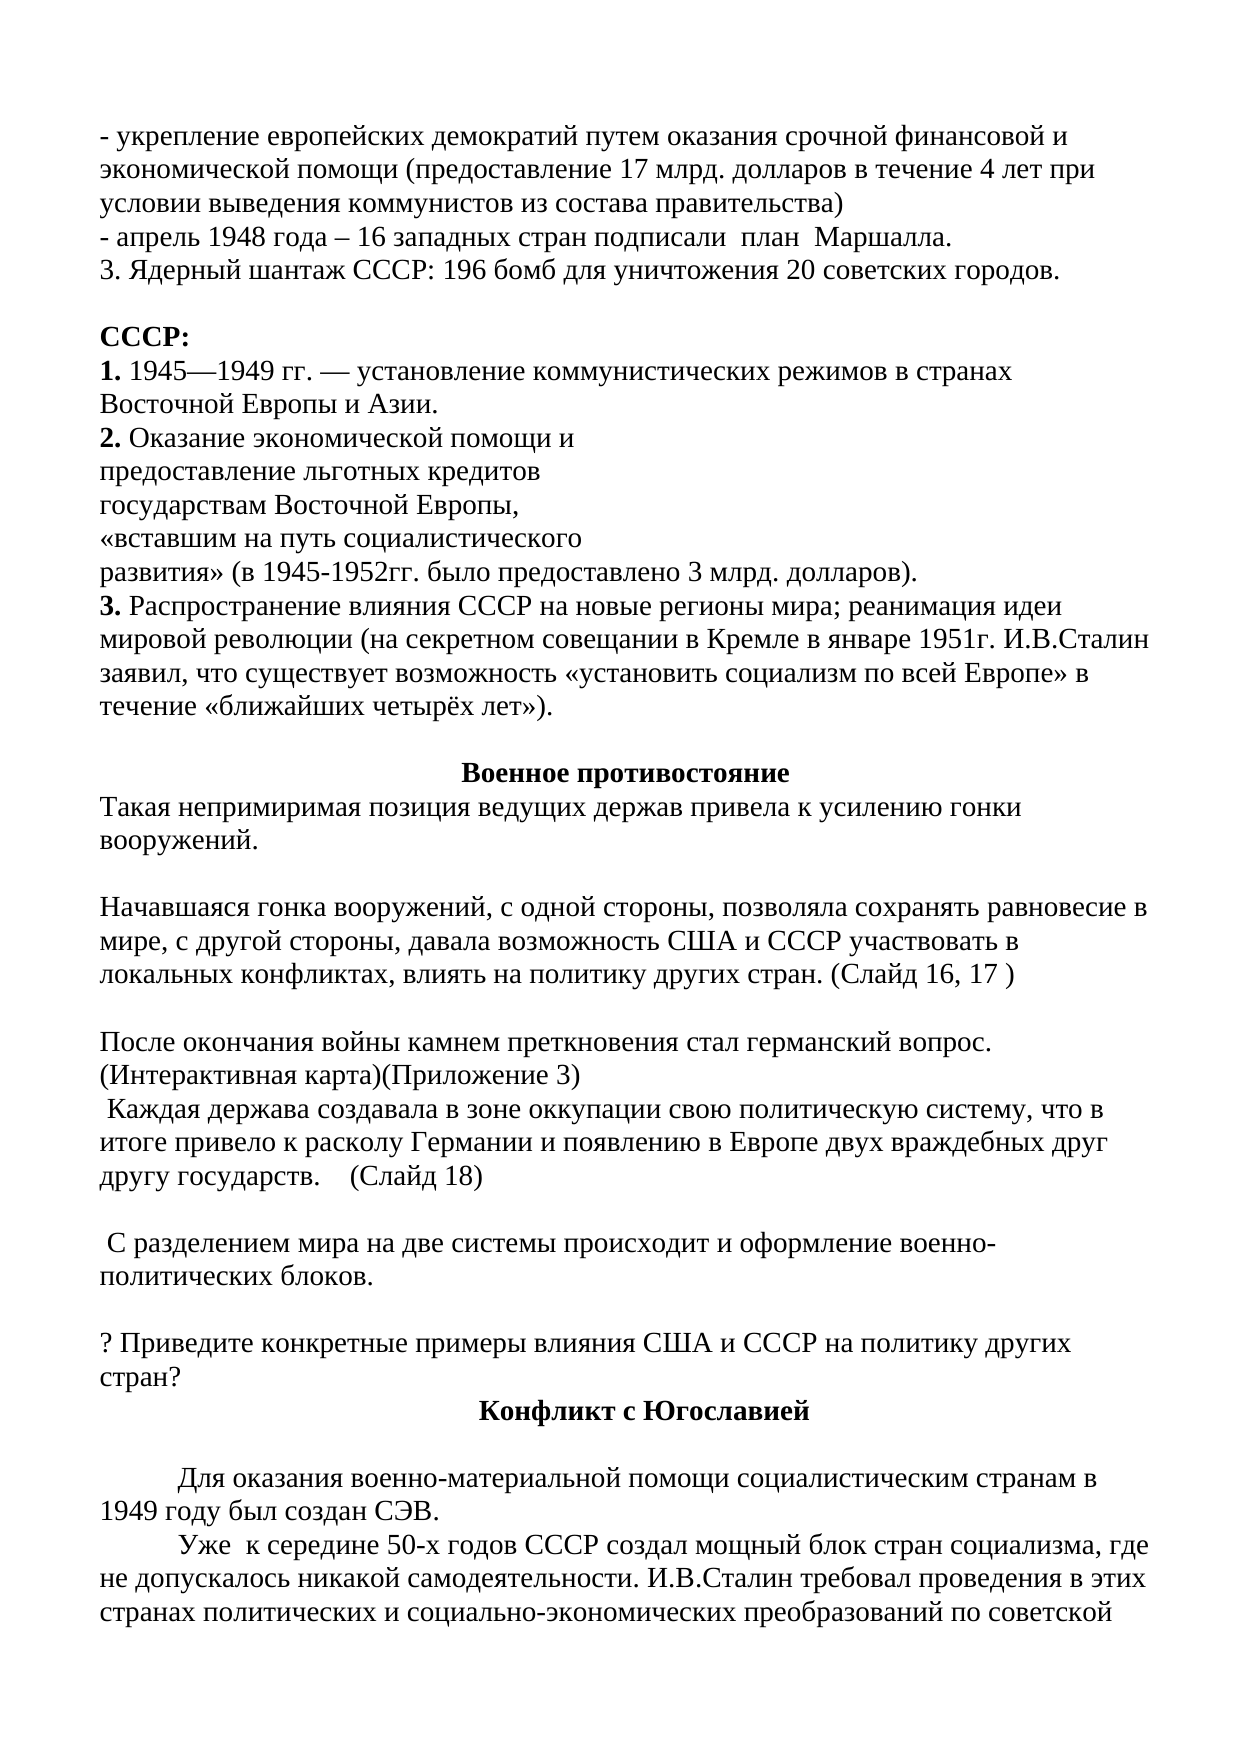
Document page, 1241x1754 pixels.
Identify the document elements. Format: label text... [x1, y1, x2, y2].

text предоставление льготных кредитов [99, 453, 1152, 487]
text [99, 1527, 1152, 1627]
text С разделением мира на две системы происходит и оформление военно-политических блоков. [99, 1225, 1152, 1292]
text - укрепление европейских демократий путем оказания срочной финансовой и экономической помощи (предоставление 17 млрд. долларов в течение 4 лет при условии выведения коммунистов из состава правительства) [99, 118, 1152, 219]
text «вставшим на путь социалистического [99, 521, 1152, 554]
text ? Приведите конкретные примеры влияния США и СССР на политику других [99, 1326, 1152, 1359]
text После окончания войны камнем преткновения стал германский вопрос. (Интерактивная карта)(Приложение 3) [99, 1024, 1152, 1091]
text 1. 1945—1949 гг. — установление коммунистических режимов в странах Восточной Европы и Азии. [99, 353, 1152, 420]
list Конфликт с Югославией [137, 1393, 1152, 1426]
text Военное противостояние [99, 755, 1152, 789]
text Для оказания военно-материальной помощи социалистическим странам в 1949 году был создан СЭВ. [99, 1460, 1152, 1527]
text Начавшаяся гонка вооружений, с одной стороны, позволяла сохранять равновесие в мире, с другой стороны, давала возможность США и СССР участвовать в локальных конфликтах, влиять на политику других стран. (Слайд 16, 17 ) [99, 889, 1152, 990]
text развития» (в 1945-1952гг. было предоставлено 3 млрд. долларов). [99, 554, 1152, 588]
text государствам Восточной Европы, [99, 487, 1152, 521]
text 3. Ядерный шантаж СССР: 196 бомб для уничтожения 20 советских городов. [99, 252, 1152, 286]
text стран? [99, 1359, 1152, 1393]
text 3. Распространение влияния СССР на новые регионы мира; реанимация идеи мировой революции (на секретном совещании в Кремле в январе 1951г. И.В.Сталин заявил, что существует возможность «установить социализм по всей Европе» в течение «ближайших четырёх лет»). [99, 588, 1152, 722]
text Такая непримиримая позиция ведущих держав привела к усилению гонки вооружений. [99, 789, 1152, 856]
text Каждая держава создавала в зоне оккупации свою политическую систему, что в итоге привело к расколу Германии и появлению в Европе двух враждебных друг другу государств. (Слайд 18) [99, 1091, 1152, 1191]
text СССР: [99, 319, 1152, 353]
text 2. Оказание экономической помощи и [99, 420, 1152, 453]
text - апрель 1948 года – 16 западных стран подписали план Маршалла. [99, 219, 1152, 252]
